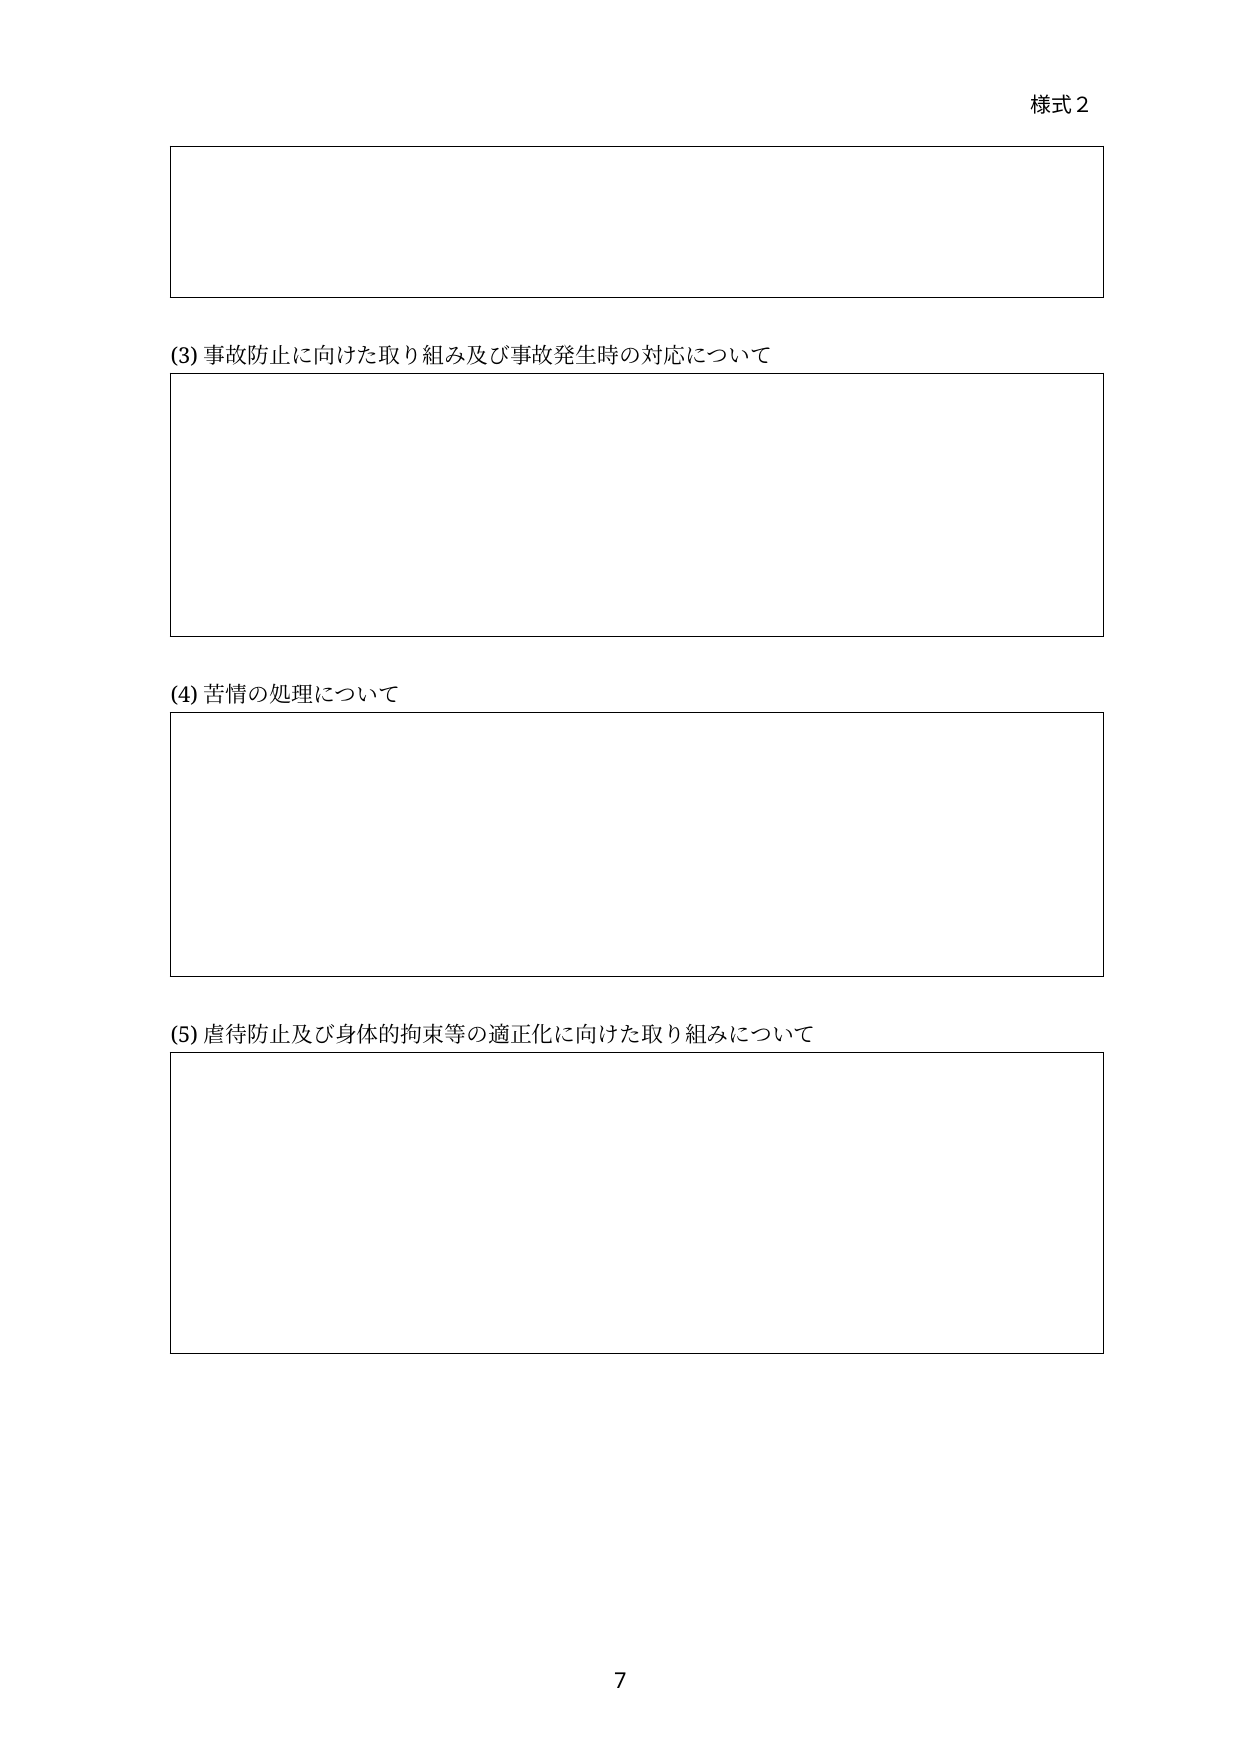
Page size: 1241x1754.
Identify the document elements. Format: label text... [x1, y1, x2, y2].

text (3) 事故防止に向けた取り組み及び事故発生時の対応について [148, 335, 1092, 373]
table_header [171, 713, 1103, 976]
table_header [171, 374, 1103, 636]
table_header [171, 147, 1103, 297]
text (5) 虐待防止及び身体的拘束等の適正化に向けた取り組みについて [148, 1014, 1092, 1052]
text (4) 苦情の処理について [148, 675, 1092, 712]
table_header [171, 1053, 1103, 1353]
